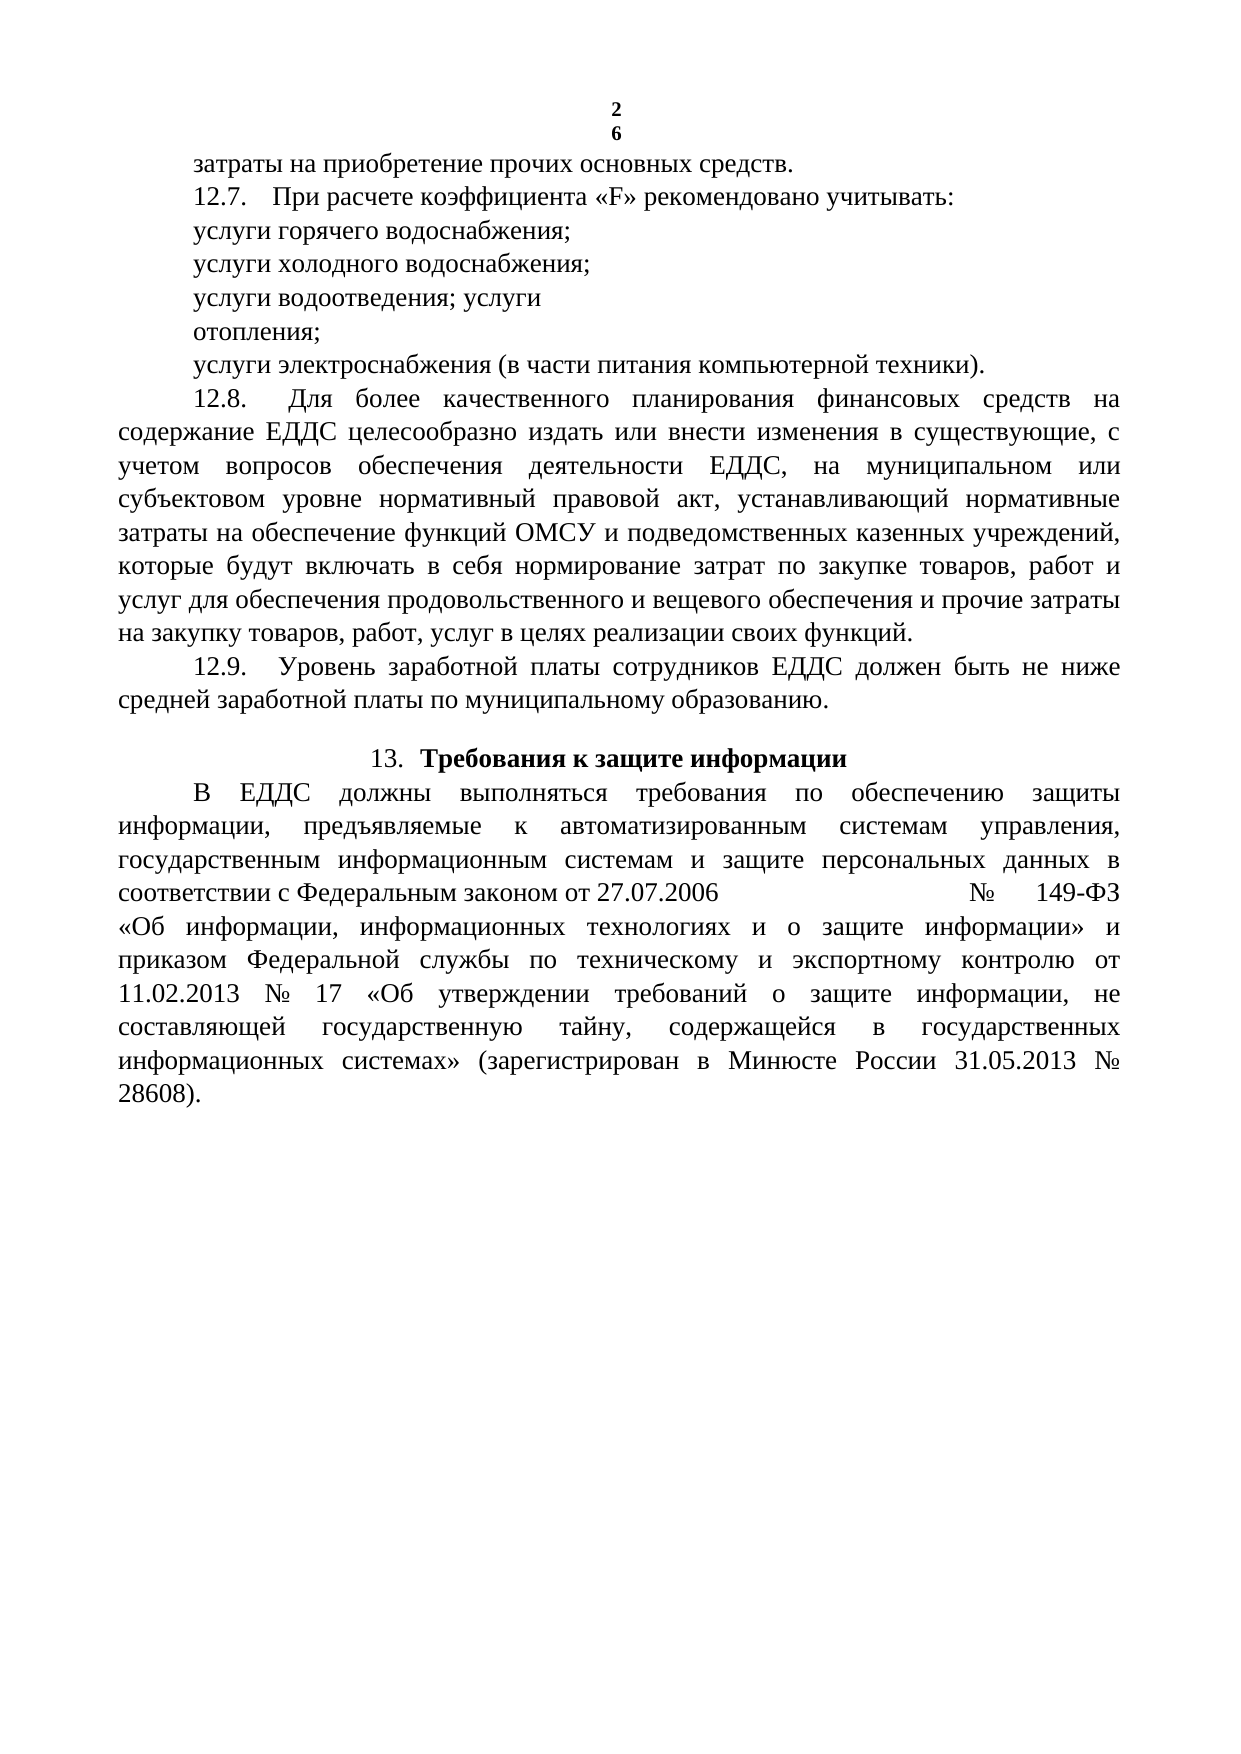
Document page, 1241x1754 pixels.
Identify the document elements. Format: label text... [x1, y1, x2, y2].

list Уровень заработной платы сотрудников ЕДДС должен быть не ниже средней заработной платы по муниципальному образованию. [118, 649, 1122, 716]
list Для более качественного планирования финансовых средств на содержание ЕДДС целесообразно издать или внести изменения в существующие, с учетом вопросов обеспечения деятельности ЕДДС, на муниципальном или субъектовом уровне нормативный правовой акт, устанавливающий нормативные затраты на обеспечение функций ОМСУ и подведомственных казенных учреждений, которые будут включать в себя нормирование затрат по закупке товаров, работ и услуг для обеспечения продовольственного и вещевого обеспечения и прочие затраты на закупку товаров, работ, услуг в целях реализации своих функций. [118, 380, 1122, 649]
text В ЕДДС должны выполняться требования по обеспечению защиты информации, предъявляемые к автоматизированным системам управления, государственным информационным системам и защите персональных данных в соответствии с Федеральным законом от 27.07.2006 № 149-ФЗ [118, 774, 1122, 908]
text услуги холодного водоснабжения; услуги водоотведения; услуги отопления; [193, 246, 619, 347]
text «Об информации, информационных технологиях и о защите информации» и приказом Федеральной службы по техническому и экспортному контролю от 11.02.2013 № 17 «Об утверждении требований о защите информации, не составляющей государственную тайну, содержащейся в государственных информационных системах» (зарегистрирован в Минюсте России 31.05.2013 № 28608). [118, 908, 1122, 1110]
list При расчете коэффициента «F» рекомендовано учитывать: услуги горячего водоснабжения; [193, 179, 992, 246]
text затраты на приобретение прочих основных средств. [118, 146, 1124, 179]
text услуги электроснабжения (в части питания компьютерной техники). [118, 347, 1124, 380]
list Требования к защите информации [370, 741, 1124, 774]
